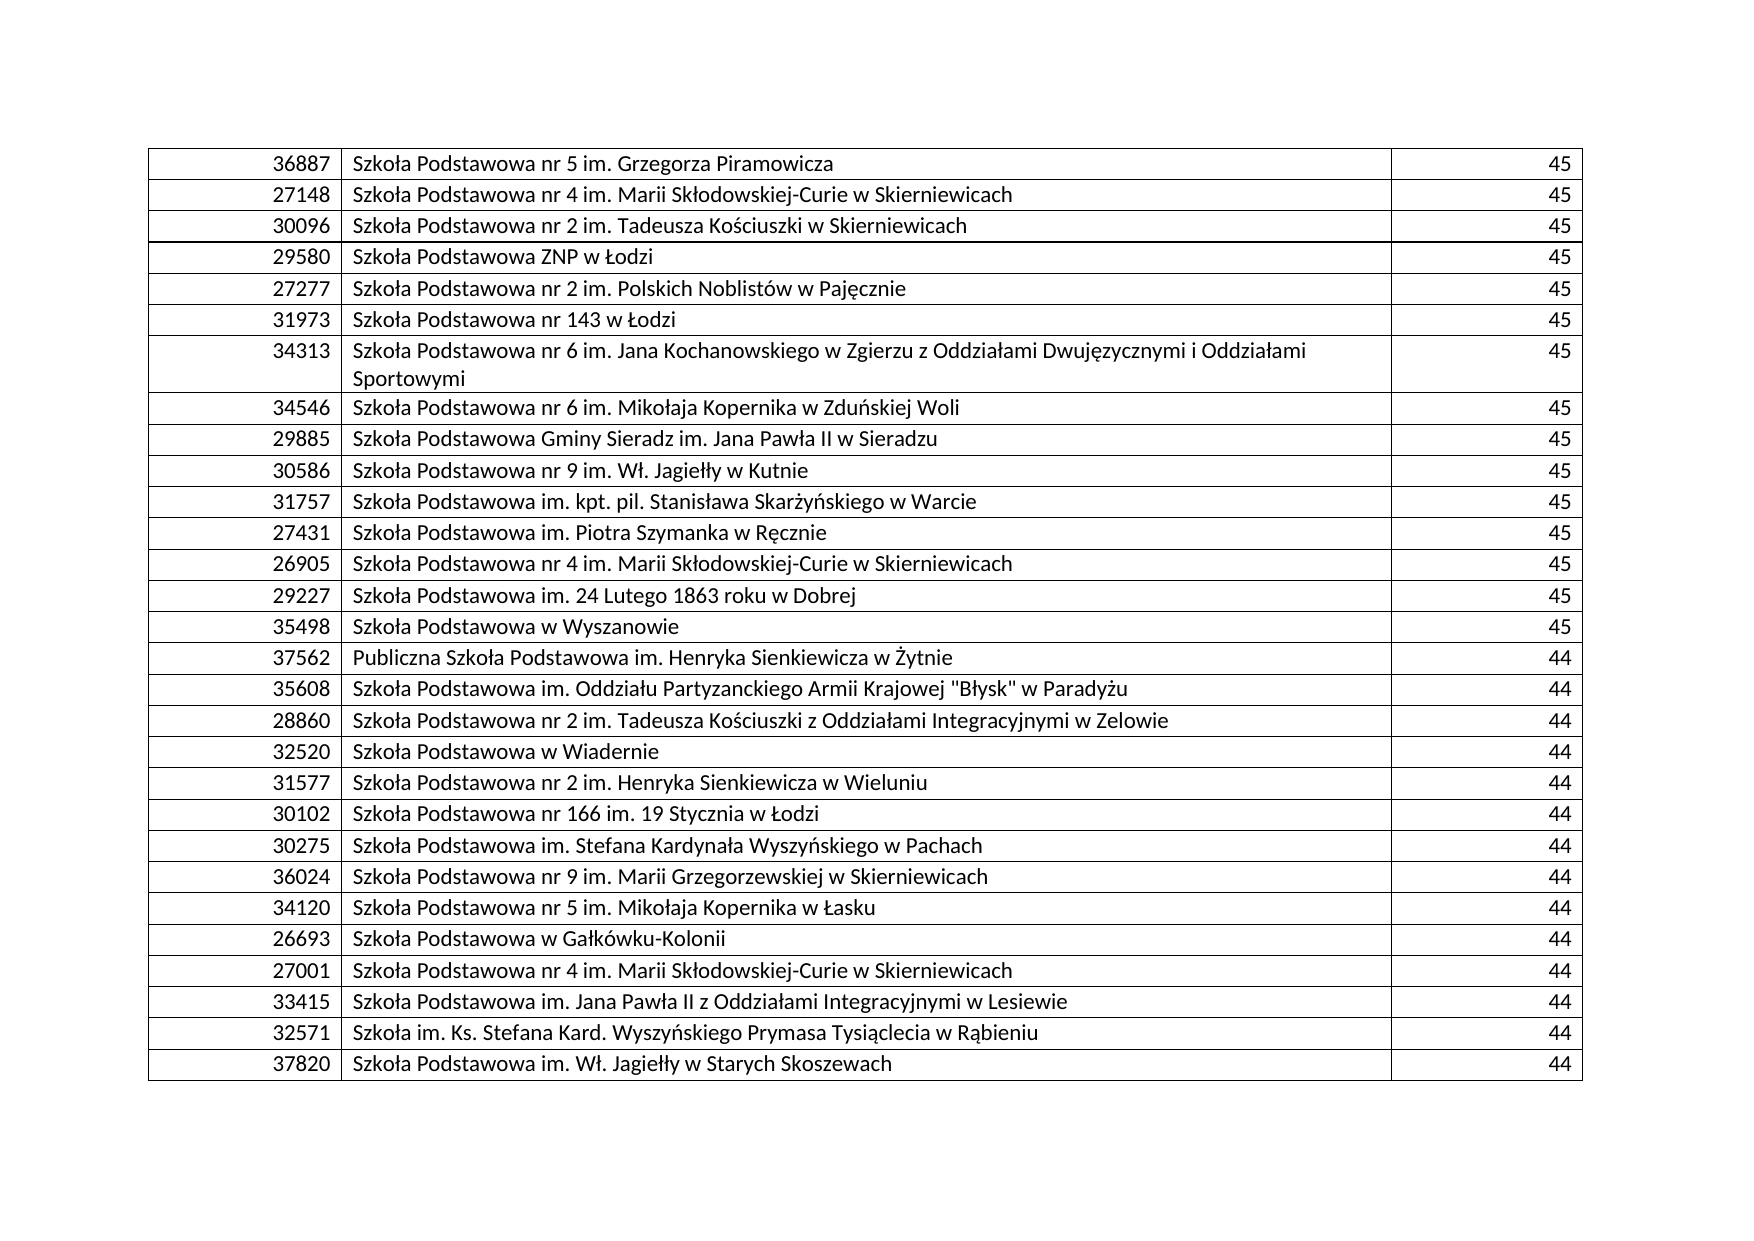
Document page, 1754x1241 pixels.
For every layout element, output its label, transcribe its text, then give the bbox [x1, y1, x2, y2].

table_cell 45 [1392, 425, 1582, 455]
table_cell Szkoła im. Ks. Stefana Kard. Wyszyńskiego Prymasa Tysiąclecia w Rąbieniu [342, 1018, 1391, 1048]
table_cell Szkoła Podstawowa im. Jana Pawła II z Oddziałami Integracyjnymi w Lesiewie [342, 987, 1391, 1017]
table_cell 44 [1392, 862, 1582, 892]
table_cell Szkoła Podstawowa im. Piotra Szymanka w Ręcznie [342, 518, 1391, 548]
table_cell 31577 [149, 768, 341, 798]
table_cell Szkoła Podstawowa im. Wł. Jagiełły w Starych Skoszewach [342, 1050, 1391, 1080]
table_cell 27431 [149, 518, 341, 548]
table_cell Szkoła Podstawowa nr 2 im. Polskich Noblistów w Pajęcznie [342, 274, 1391, 304]
table_cell 44 [1392, 925, 1582, 955]
table_cell 29885 [149, 425, 341, 455]
table_cell 34120 [149, 893, 341, 923]
table_cell Szkoła Podstawowa nr 4 im. Marii Skłodowskiej-Curie w Skierniewicach [342, 956, 1391, 986]
table_cell 45 [1392, 211, 1582, 241]
table_cell 44 [1392, 643, 1582, 673]
table_cell 44 [1392, 675, 1582, 705]
table_cell 45 [1392, 274, 1582, 304]
table_cell 27001 [149, 956, 341, 986]
table_cell Szkoła Podstawowa im. 24 Lutego 1863 roku w Dobrej [342, 581, 1391, 611]
table_cell 44 [1392, 800, 1582, 830]
table_cell 29580 [149, 243, 341, 273]
table_cell 45 [1392, 393, 1582, 423]
table_cell 26905 [149, 550, 341, 580]
table_cell 31973 [149, 305, 341, 335]
table_cell Szkoła Podstawowa nr 166 im. 19 Stycznia w Łodzi [342, 800, 1391, 830]
table_cell 44 [1392, 1018, 1582, 1048]
table_cell 36887 [149, 149, 341, 179]
table_cell Szkoła Podstawowa nr 143 w Łodzi [342, 305, 1391, 335]
table_cell 44 [1392, 737, 1582, 767]
table_cell 45 [1392, 305, 1582, 335]
table_cell 45 [1392, 518, 1582, 548]
table_cell 45 [1392, 612, 1582, 642]
table_cell 45 [1392, 581, 1582, 611]
table_cell Szkoła Podstawowa nr 2 im. Tadeusza Kościuszki w Skierniewicach [342, 211, 1391, 241]
table_cell Szkoła Podstawowa nr 6 im. Mikołaja Kopernika w Zduńskiej Woli [342, 393, 1391, 423]
table_cell Szkoła Podstawowa Gminy Sieradz im. Jana Pawła II w Sieradzu [342, 425, 1391, 455]
table_cell Szkoła Podstawowa nr 9 im. Marii Grzegorzewskiej w Skierniewicach [342, 862, 1391, 892]
table_cell 30275 [149, 831, 341, 861]
table_cell 27148 [149, 180, 341, 210]
table_cell 32571 [149, 1018, 341, 1048]
table_cell 31757 [149, 487, 341, 517]
table_cell 30102 [149, 800, 341, 830]
table_cell 29227 [149, 581, 341, 611]
table_cell 44 [1392, 831, 1582, 861]
table_cell Szkoła Podstawowa nr 2 im. Henryka Sienkiewicza w Wieluniu [342, 768, 1391, 798]
table_cell 45 [1392, 487, 1582, 517]
table_cell Szkoła Podstawowa nr 2 im. Tadeusza Kościuszki z Oddziałami Integracyjnymi w Zelowie [342, 706, 1391, 736]
table_cell 44 [1392, 1050, 1582, 1080]
table_cell 45 [1392, 243, 1582, 273]
table_cell 44 [1392, 706, 1582, 736]
table_cell Szkoła Podstawowa nr 4 im. Marii Skłodowskiej-Curie w Skierniewicach [342, 180, 1391, 210]
table_cell Szkoła Podstawowa w Wyszanowie [342, 612, 1391, 642]
table_cell 34313 [149, 336, 341, 392]
table_cell 27277 [149, 274, 341, 304]
table_cell Publiczna Szkoła Podstawowa im. Henryka Sienkiewicza w Żytnie [342, 643, 1391, 673]
table_cell Szkoła Podstawowa im. Stefana Kardynała Wyszyńskiego w Pachach [342, 831, 1391, 861]
table_cell 37820 [149, 1050, 341, 1080]
table_cell 35498 [149, 612, 341, 642]
table_cell 32520 [149, 737, 341, 767]
table_cell 44 [1392, 893, 1582, 923]
table_cell 36024 [149, 862, 341, 892]
table_cell 26693 [149, 925, 341, 955]
table_cell 35608 [149, 675, 341, 705]
table_cell Szkoła Podstawowa nr 5 im. Grzegorza Piramowicza [342, 149, 1391, 179]
table_cell Szkoła Podstawowa w Gałkówku-Kolonii [342, 925, 1391, 955]
table_cell Szkoła Podstawowa im. Oddziału Partyzanckiego Armii Krajowej "Błysk" w Paradyżu [342, 675, 1391, 705]
table_cell 33415 [149, 987, 341, 1017]
table_cell 45 [1392, 149, 1582, 179]
table_cell 30096 [149, 211, 341, 241]
table_cell 44 [1392, 768, 1582, 798]
table_cell 44 [1392, 956, 1582, 986]
table_cell 45 [1392, 456, 1582, 486]
table_cell Szkoła Podstawowa ZNP w Łodzi [342, 243, 1391, 273]
table_cell 44 [1392, 987, 1582, 1017]
table_cell 30586 [149, 456, 341, 486]
table_cell 45 [1392, 180, 1582, 210]
table_cell Szkoła Podstawowa nr 5 im. Mikołaja Kopernika w Łasku [342, 893, 1391, 923]
table_cell 37562 [149, 643, 341, 673]
table_cell Szkoła Podstawowa im. kpt. pil. Stanisława Skarżyńskiego w Warcie [342, 487, 1391, 517]
table_cell Szkoła Podstawowa w Wiadernie [342, 737, 1391, 767]
table_cell Szkoła Podstawowa nr 4 im. Marii Skłodowskiej-Curie w Skierniewicach [342, 550, 1391, 580]
table_cell 45 [1392, 550, 1582, 580]
table_cell 45 [1392, 336, 1582, 392]
table_cell Szkoła Podstawowa nr 9 im. Wł. Jagiełły w Kutnie [342, 456, 1391, 486]
table_cell 28860 [149, 706, 341, 736]
table_cell Szkoła Podstawowa nr 6 im. Jana Kochanowskiego w Zgierzu z Oddziałami Dwujęzycznymi i Oddziałami Sportowymi [342, 336, 1391, 392]
table_cell 34546 [149, 393, 341, 423]
